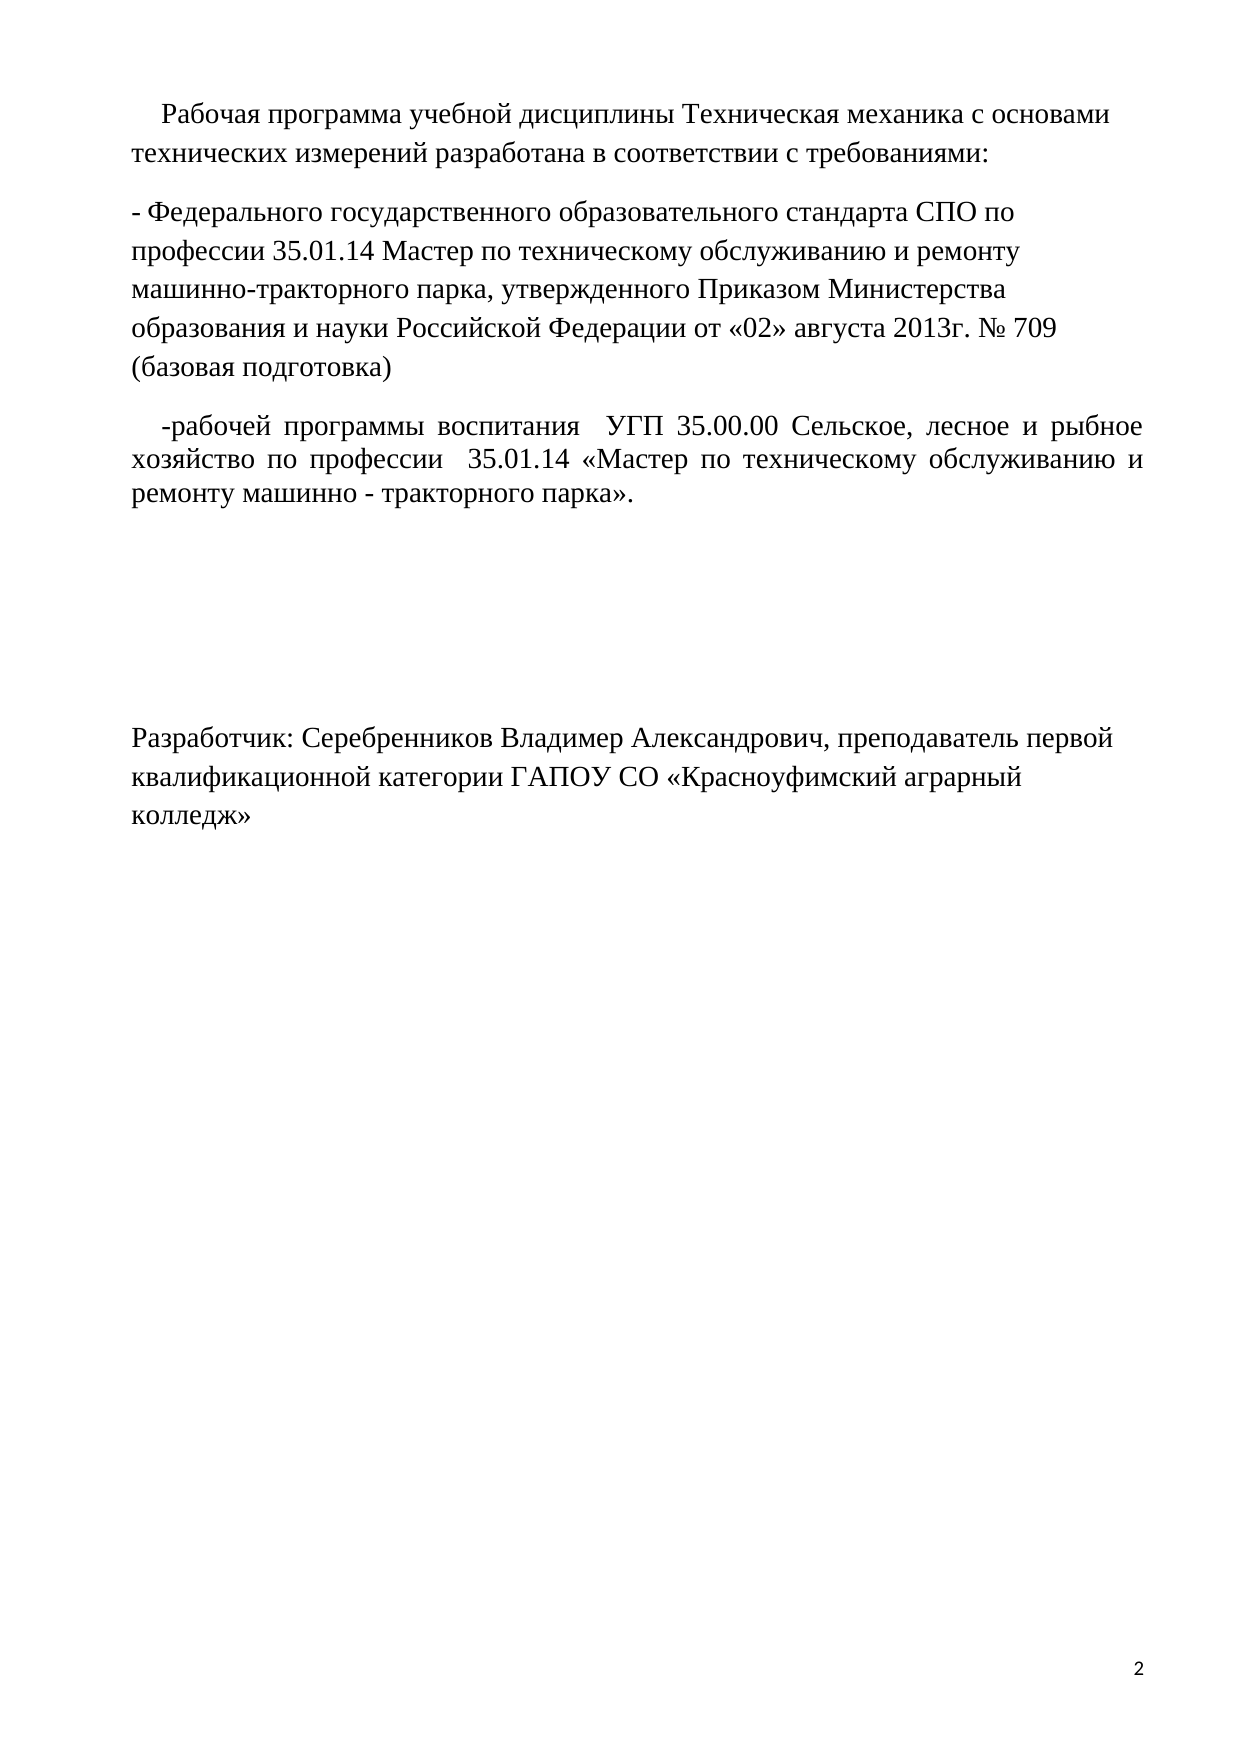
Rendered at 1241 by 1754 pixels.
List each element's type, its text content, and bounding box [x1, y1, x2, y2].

text Разработчик: Серебренников Владимер Александрович, преподаватель первой квалификационной категории ГАПОУ СО «Красноуфимский аграрный колледж» [131, 720, 1144, 831]
text -рабочей программы воспитания УГП 35.00.00 Сельское, лесное и рыбное хозяйство по профессии 35.01.14 «Мастер по техническому обслуживанию и ремонту машинно - тракторного парка». [131, 408, 1144, 509]
text Рабочая программа учебной дисциплины Техническая механика с основами технических измерений разработана в соответствии с требованиями: [131, 97, 1144, 169]
text - Федерального государственного образовательного стандарта СПО по профессии 35.01.14 Мастер по техническому обслуживанию и ремонту машинно-тракторного парка, утвержденного Приказом Министерства образования и науки Российской Федерации от «02» августа 2013г. № 709 (базовая подготовка) [131, 194, 1144, 382]
